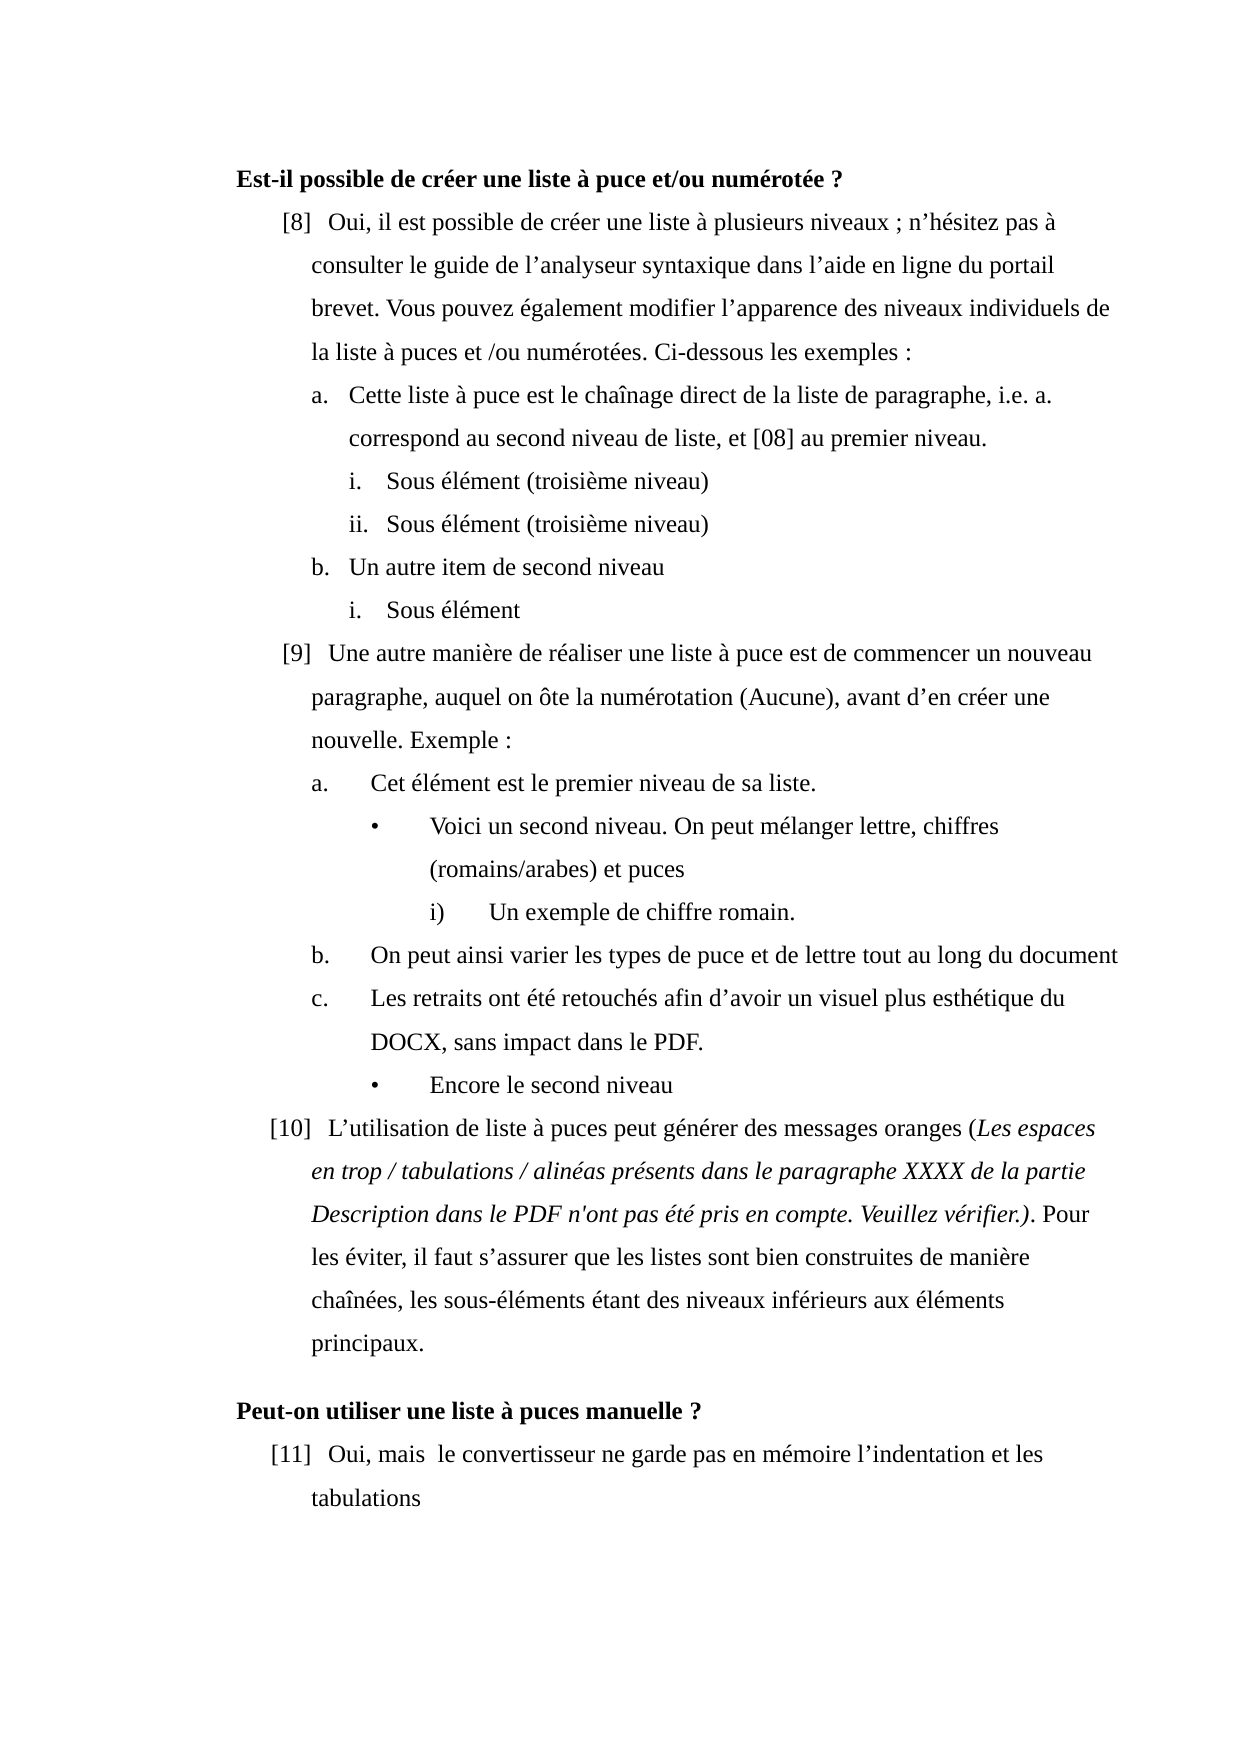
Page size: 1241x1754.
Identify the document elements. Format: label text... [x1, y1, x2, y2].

list Cet élément est le premier niveau de sa liste. [311, 768, 1122, 797]
text Peut-on utiliser une liste à puces manuelle ? [236, 1396, 1122, 1425]
list Oui, il est possible de créer une liste à plusieurs niveaux ; n’hésitez pas à consulter le guide de l’analyseur syntaxique dans l’aide en ligne du portail brevet. Vous pouvez également modifier l’apparence des niveaux individuels de la liste à puces et /ou numérotées. Ci-dessous les exemples : [311, 207, 1122, 365]
list Cette liste à puce est le chaînage direct de la liste de paragraphe, i.e. a. correspond au second niveau de liste, et [08] au premier niveau. [311, 380, 1122, 452]
list Oui, mais le convertisseur ne garde pas en mémoire l’indentation et les tabulations [311, 1439, 1122, 1511]
text Est-il possible de créer une liste à puce et/ou numérotée ? [236, 164, 1122, 193]
list Les retraits ont été retouchés afin d’avoir un visuel plus esthétique du DOCX, sans impact dans le PDF. [311, 983, 1122, 1055]
list Encore le second niveau [370, 1070, 1122, 1098]
list Un exemple de chiffre romain. [429, 897, 1122, 926]
list Voici un second niveau. On peut mélanger lettre, chiffres (romains/arabes) et puces [370, 811, 1122, 883]
list Sous élément (troisième niveau) [349, 466, 1122, 495]
list On peut ainsi varier les types de puce et de lettre tout au long du document [311, 940, 1122, 969]
list Un autre item de second niveau [311, 552, 1122, 581]
list Sous élément (troisième niveau) [349, 509, 1122, 538]
list Une autre manière de réaliser une liste à puce est de commencer un nouveau paragraphe, auquel on ôte la numérotation (Aucune), avant d’en créer une nouvelle. Exemple : [311, 638, 1122, 753]
list Sous élément [349, 595, 1122, 624]
list L’utilisation de liste à puces peut générer des messages oranges (Les espaces en trop / tabulations / alinéas présents dans le paragraphe XXXX de la partie Description dans le PDF n'ont pas été pris en compte. Veuillez vérifier.). Pour les éviter, il faut s’assurer que les listes sont bien construites de manière chaînées, les sous-éléments étant des niveaux inférieurs aux éléments principaux. [311, 1113, 1122, 1357]
